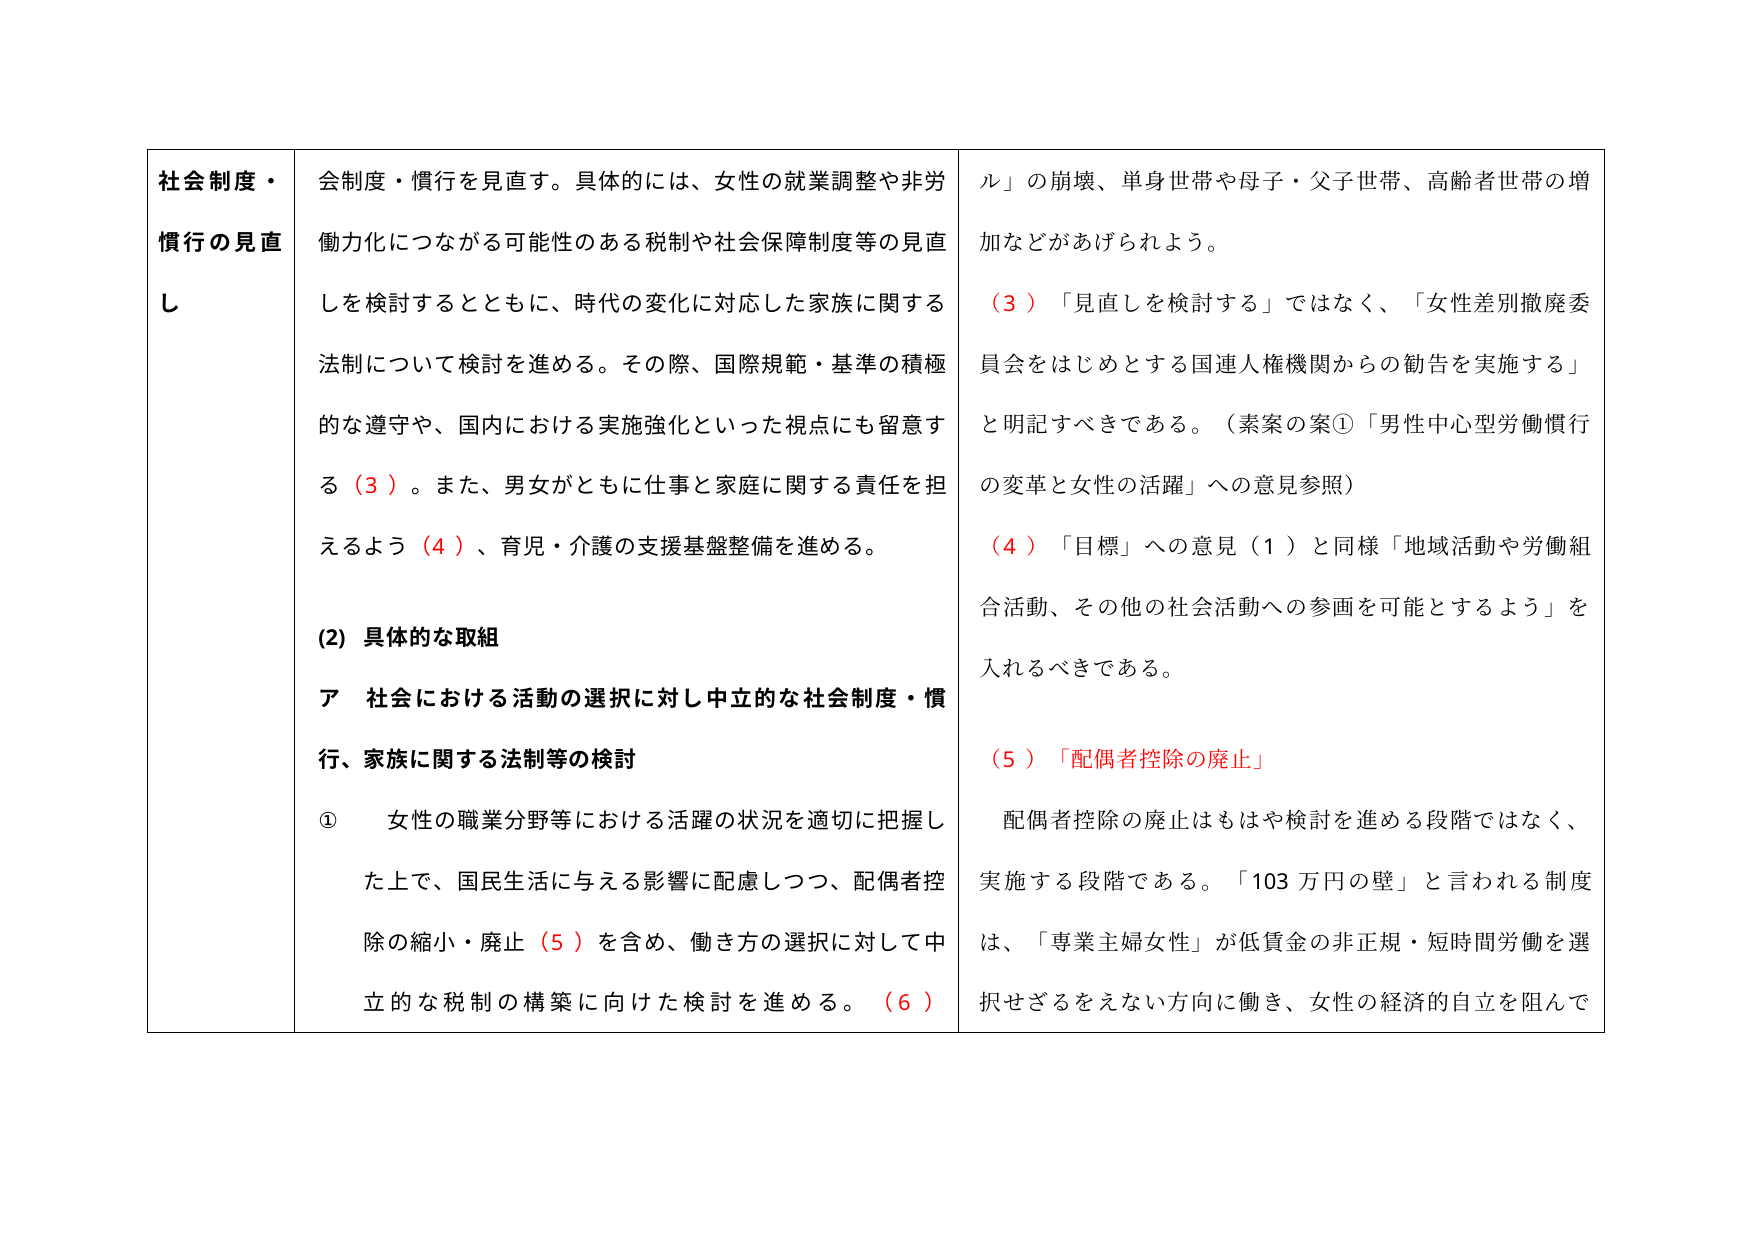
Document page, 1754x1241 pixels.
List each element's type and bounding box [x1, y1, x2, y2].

table_cell [148, 150, 294, 1032]
table_cell [295, 150, 958, 1032]
table_cell [959, 150, 1604, 1032]
